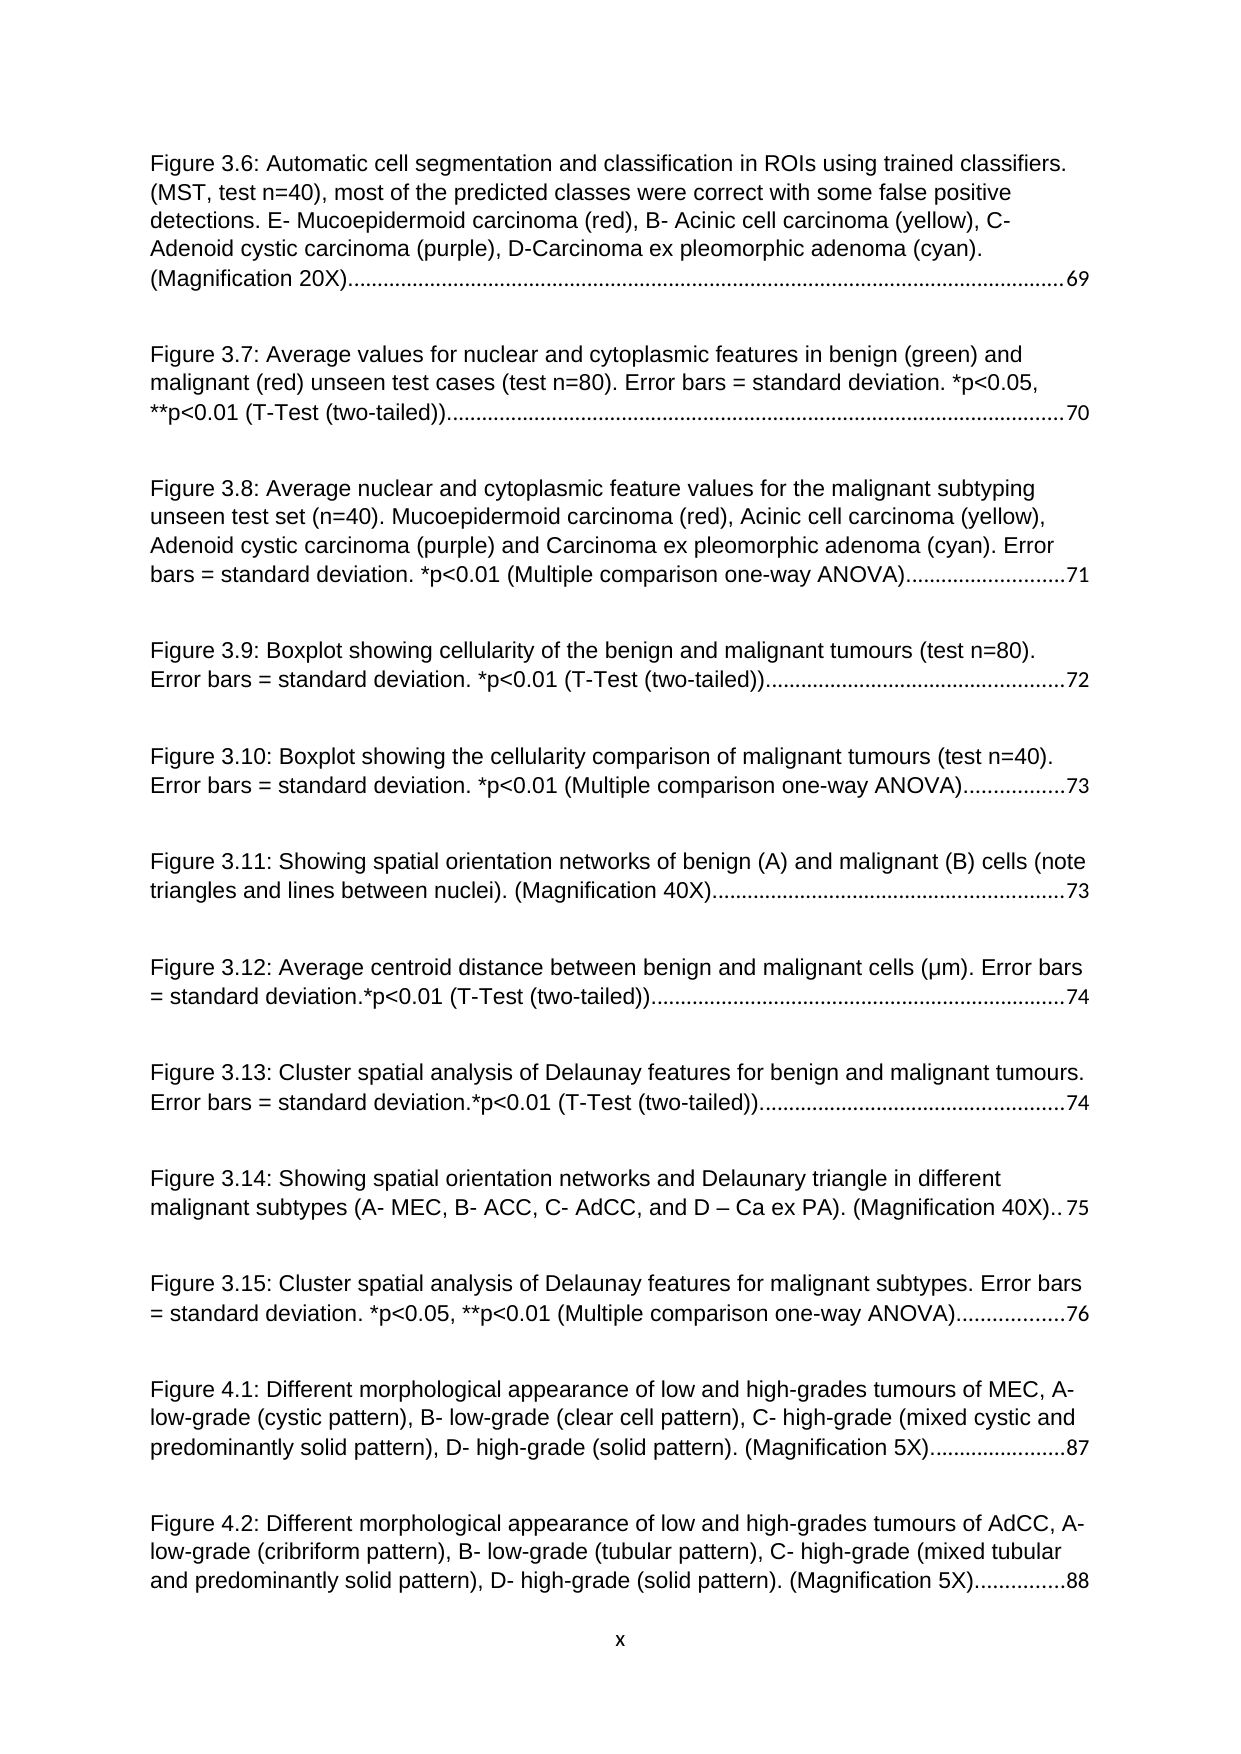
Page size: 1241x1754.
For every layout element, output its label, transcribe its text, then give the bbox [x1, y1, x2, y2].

text Figure ‎3.6: Automatic cell segmentation and classification in ROIs using trained classifiers. (MST, test n=40), most of the predicted classes were correct with some false positive detections. E- Mucoepidermoid carcinoma (red), B- Acinic cell carcinoma (yellow), C- Adenoid cystic carcinoma (purple), D-Carcinoma ex pleomorphic adenoma (cyan). (Magnification 20X). 69 [150, 150, 1090, 292]
text Figure ‎3.15: Cluster spatial analysis of Delaunay features for malignant subtypes. Error bars = standard deviation. *p<0.05, **p<0.01 (Multiple comparison one-way ANOVA). 76 [150, 1270, 1090, 1327]
text Figure ‎3.9: Boxplot showing cellularity of the benign and malignant tumours (test n=80). Error bars = standard deviation. *p<0.01 (T-Test (two-tailed)). 72 [150, 637, 1090, 694]
text Figure ‎3.10: Boxplot showing the cellularity comparison of malignant tumours (test n=40). Error bars = standard deviation. *p<0.01 (Multiple comparison one-way ANOVA). 73 [150, 743, 1090, 799]
text Figure ‎3.11: Showing spatial orientation networks of benign (A) and malignant (B) cells (note triangles and lines between nuclei). (Magnification 40X). 73 [150, 848, 1090, 905]
text Figure ‎3.13: Cluster spatial analysis of Delaunay features for benign and malignant tumours. Error bars = standard deviation.*p<0.01 (T-Test (two-tailed)). 74 [150, 1059, 1090, 1116]
text Figure ‎4.2: Different morphological appearance of low and high-grades tumours of AdCC, A- low-grade (cribriform pattern), B- low-grade (tubular pattern), C- high-grade (mixed tubular and predominantly solid pattern), D- high-grade (solid pattern). (Magnification 5X). 88 [150, 1510, 1090, 1595]
text Figure ‎3.7: Average values for nuclear and cytoplasmic features in benign (green) and malignant (red) unseen test cases (test n=80). Error bars = standard deviation. *p<0.05, **p<0.01 (T-Test (two-tailed)). 70 [150, 341, 1090, 426]
text Figure ‎4.1: Different morphological appearance of low and high-grades tumours of MEC, A- low-grade (cystic pattern), B- low-grade (clear cell pattern), C- high-grade (mixed cystic and predominantly solid pattern), D- high-grade (solid pattern). (Magnification 5X). 87 [150, 1376, 1090, 1461]
text Figure ‎3.14: Showing spatial orientation networks and Delaunary triangle in different malignant subtypes (A- MEC, B- ACC, C- AdCC, and D – Ca ex PA). (Magnification 40X). 75 [150, 1165, 1090, 1221]
text Figure ‎3.12: Average centroid distance between benign and malignant cells (μm). Error bars = standard deviation.*p<0.01 (T-Test (two-tailed)). 74 [150, 954, 1090, 1010]
text Figure ‎3.8: Average nuclear and cytoplasmic feature values for the malignant subtyping unseen test set (n=40). Mucoepidermoid carcinoma (red), Acinic cell carcinoma (yellow), Adenoid cystic carcinoma (purple) and Carcinoma ex pleomorphic adenoma (cyan). Error bars = standard deviation. *p<0.01 (Multiple comparison one-way ANOVA). 71 [150, 475, 1090, 588]
